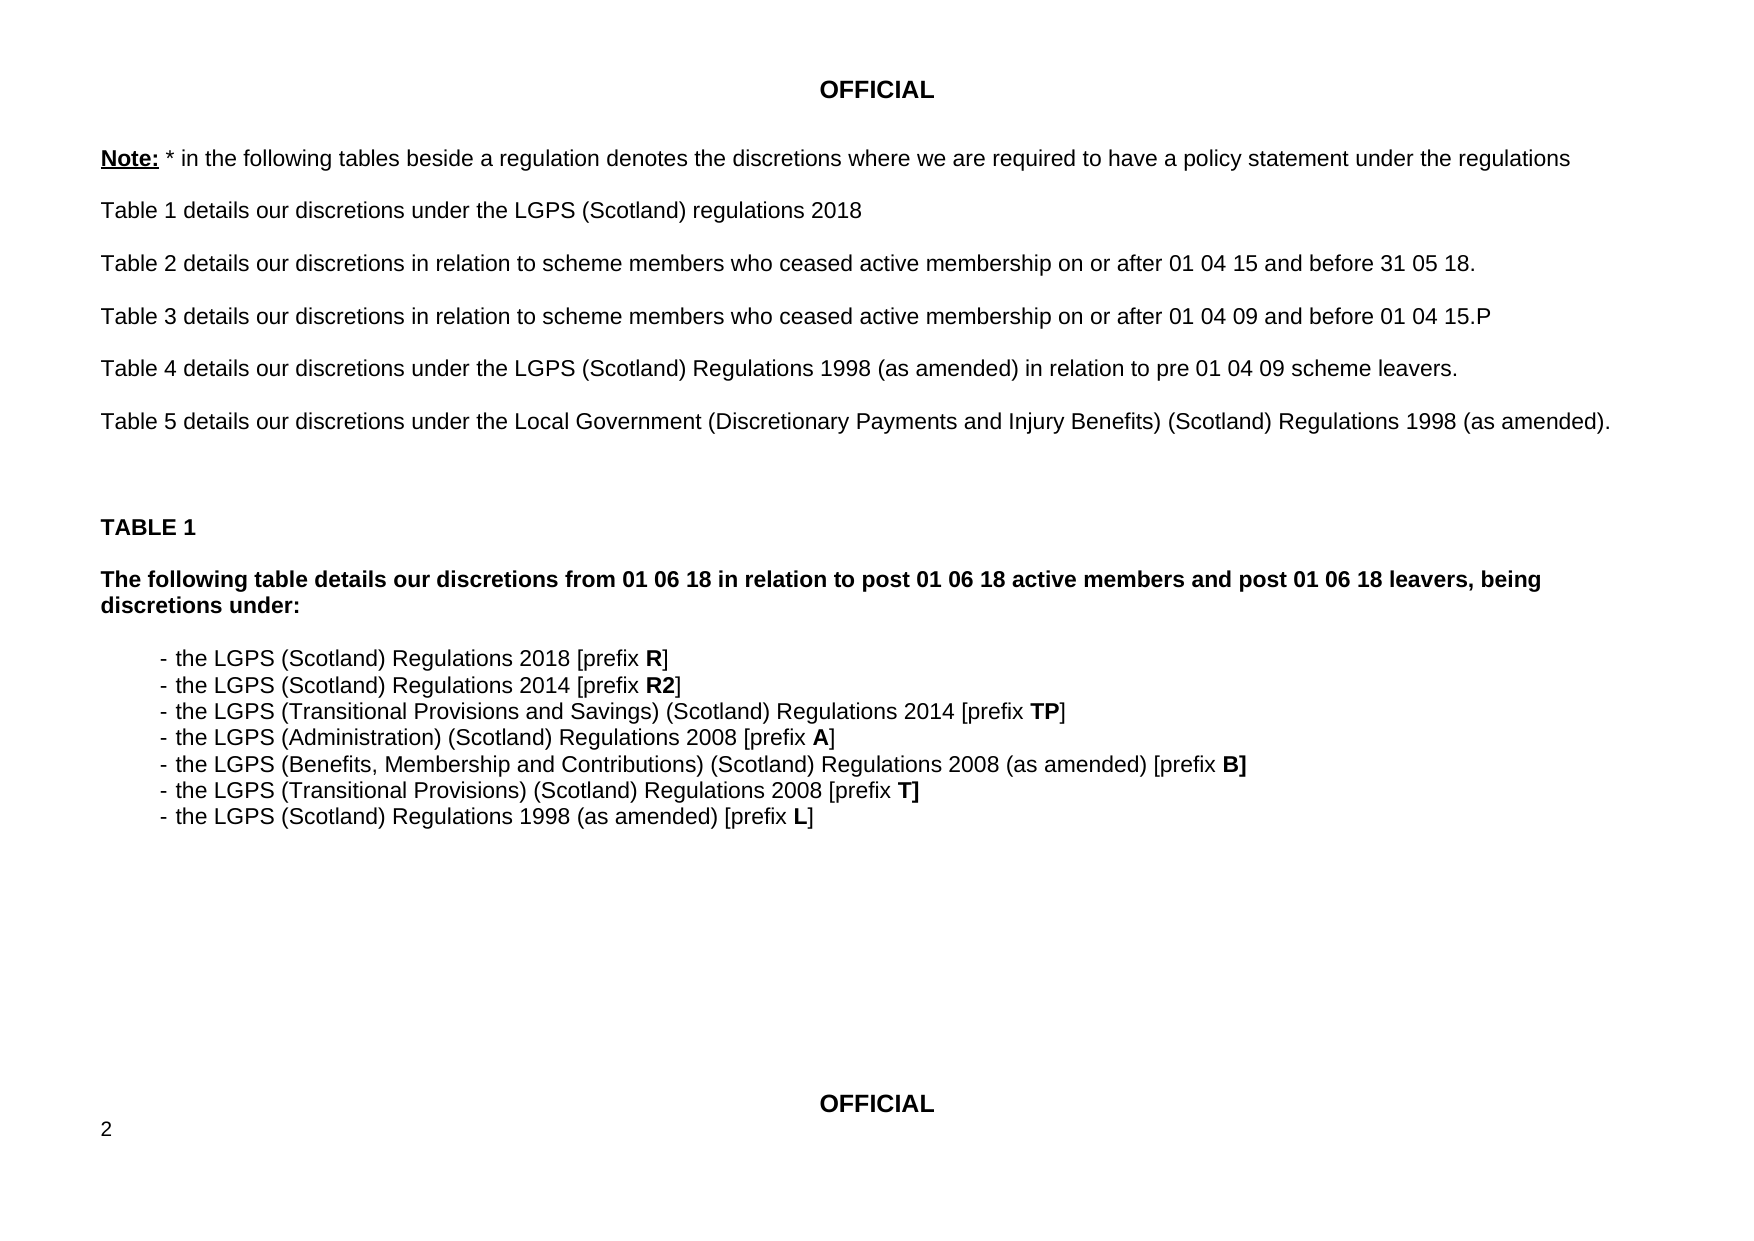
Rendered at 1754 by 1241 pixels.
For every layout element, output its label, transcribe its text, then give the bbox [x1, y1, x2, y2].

list the LGPS (Benefits, Membership and Contributions) (Scotland) Regulations 2008 (as amended) [prefix B] [159, 751, 1653, 777]
text Note: * in the following tables beside a regulation denotes the discretions where we are required to have a policy statement under the regulations [100, 144, 1653, 171]
text Table 4 details our discretions under the LGPS (Scotland) Regulations 1998 (as amended) in relation to pre 01 04 09 scheme leavers. [100, 355, 1653, 382]
text The following table details our discretions from 01 06 18 in relation to post 01 06 18 active members and post 01 06 18 leavers, being discretions under: [100, 566, 1653, 619]
list the LGPS (Scotland) Regulations 2018 [prefix R] [159, 645, 1653, 672]
text Table 1 details our discretions under the LGPS (Scotland) regulations 2018 [100, 197, 1653, 223]
list the LGPS (Scotland) Regulations 2014 [prefix R2] [159, 672, 1653, 698]
text TABLE 1 [100, 513, 1653, 540]
text Table 5 details our discretions under the Local Government (Discretionary Payments and Injury Benefits) (Scotland) Regulations 1998 (as amended). [100, 408, 1653, 434]
list the LGPS (Administration) (Scotland) Regulations 2008 [prefix A] [159, 724, 1653, 751]
text Table 2 details our discretions in relation to scheme members who ceased active membership on or after 01 04 15 and before 31 05 18. [100, 250, 1653, 276]
list the LGPS (Scotland) Regulations 1998 (as amended) [prefix L] [159, 803, 1653, 830]
list the LGPS (Transitional Provisions) (Scotland) Regulations 2008 [prefix T] [159, 777, 1653, 803]
text Table 3 details our discretions in relation to scheme members who ceased active membership on or after 01 04 09 and before 01 04 15.P [100, 303, 1653, 329]
list the LGPS (Transitional Provisions and Savings) (Scotland) Regulations 2014 [prefix TP] [159, 698, 1653, 724]
